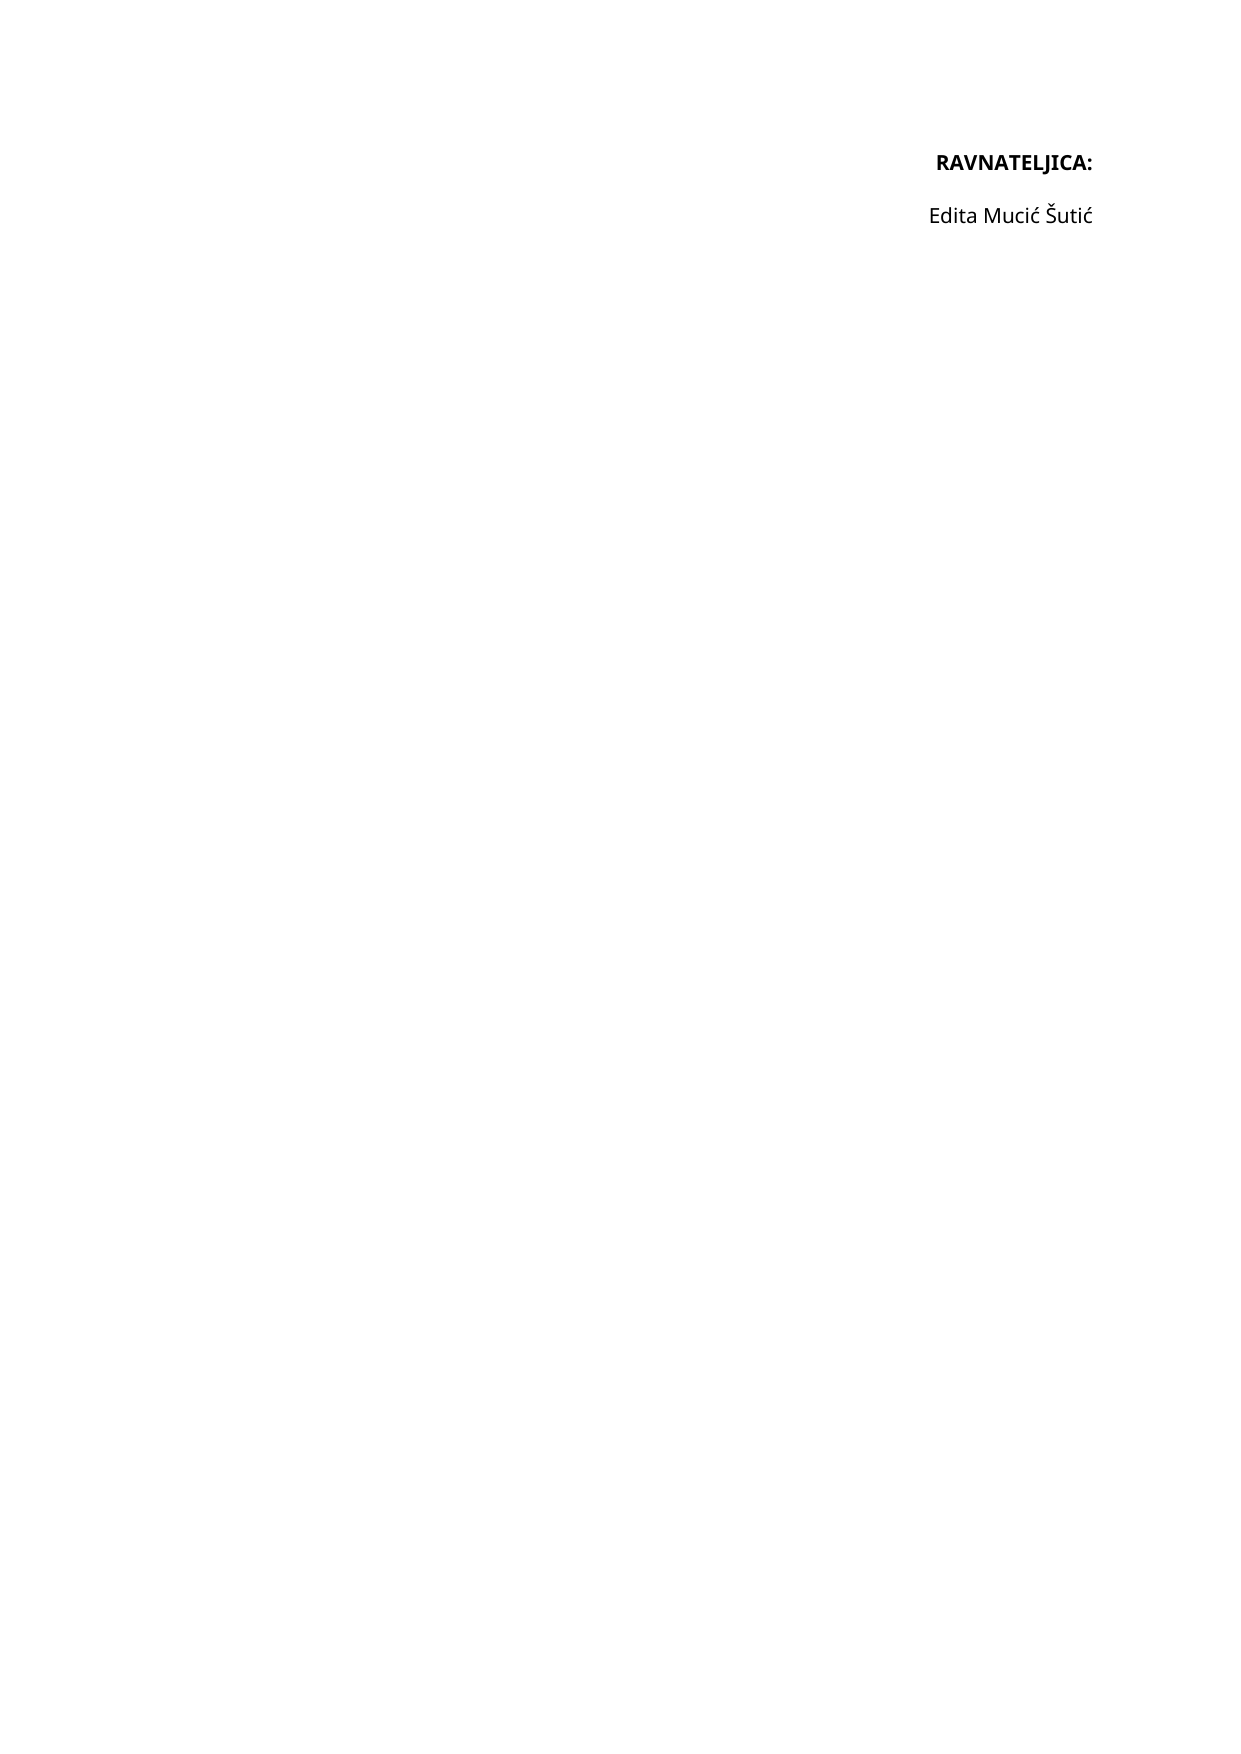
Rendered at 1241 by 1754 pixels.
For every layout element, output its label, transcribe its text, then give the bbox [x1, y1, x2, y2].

text Edita Mucić Šutić [148, 201, 1093, 229]
text RAVNATELJICA: [148, 148, 1093, 176]
